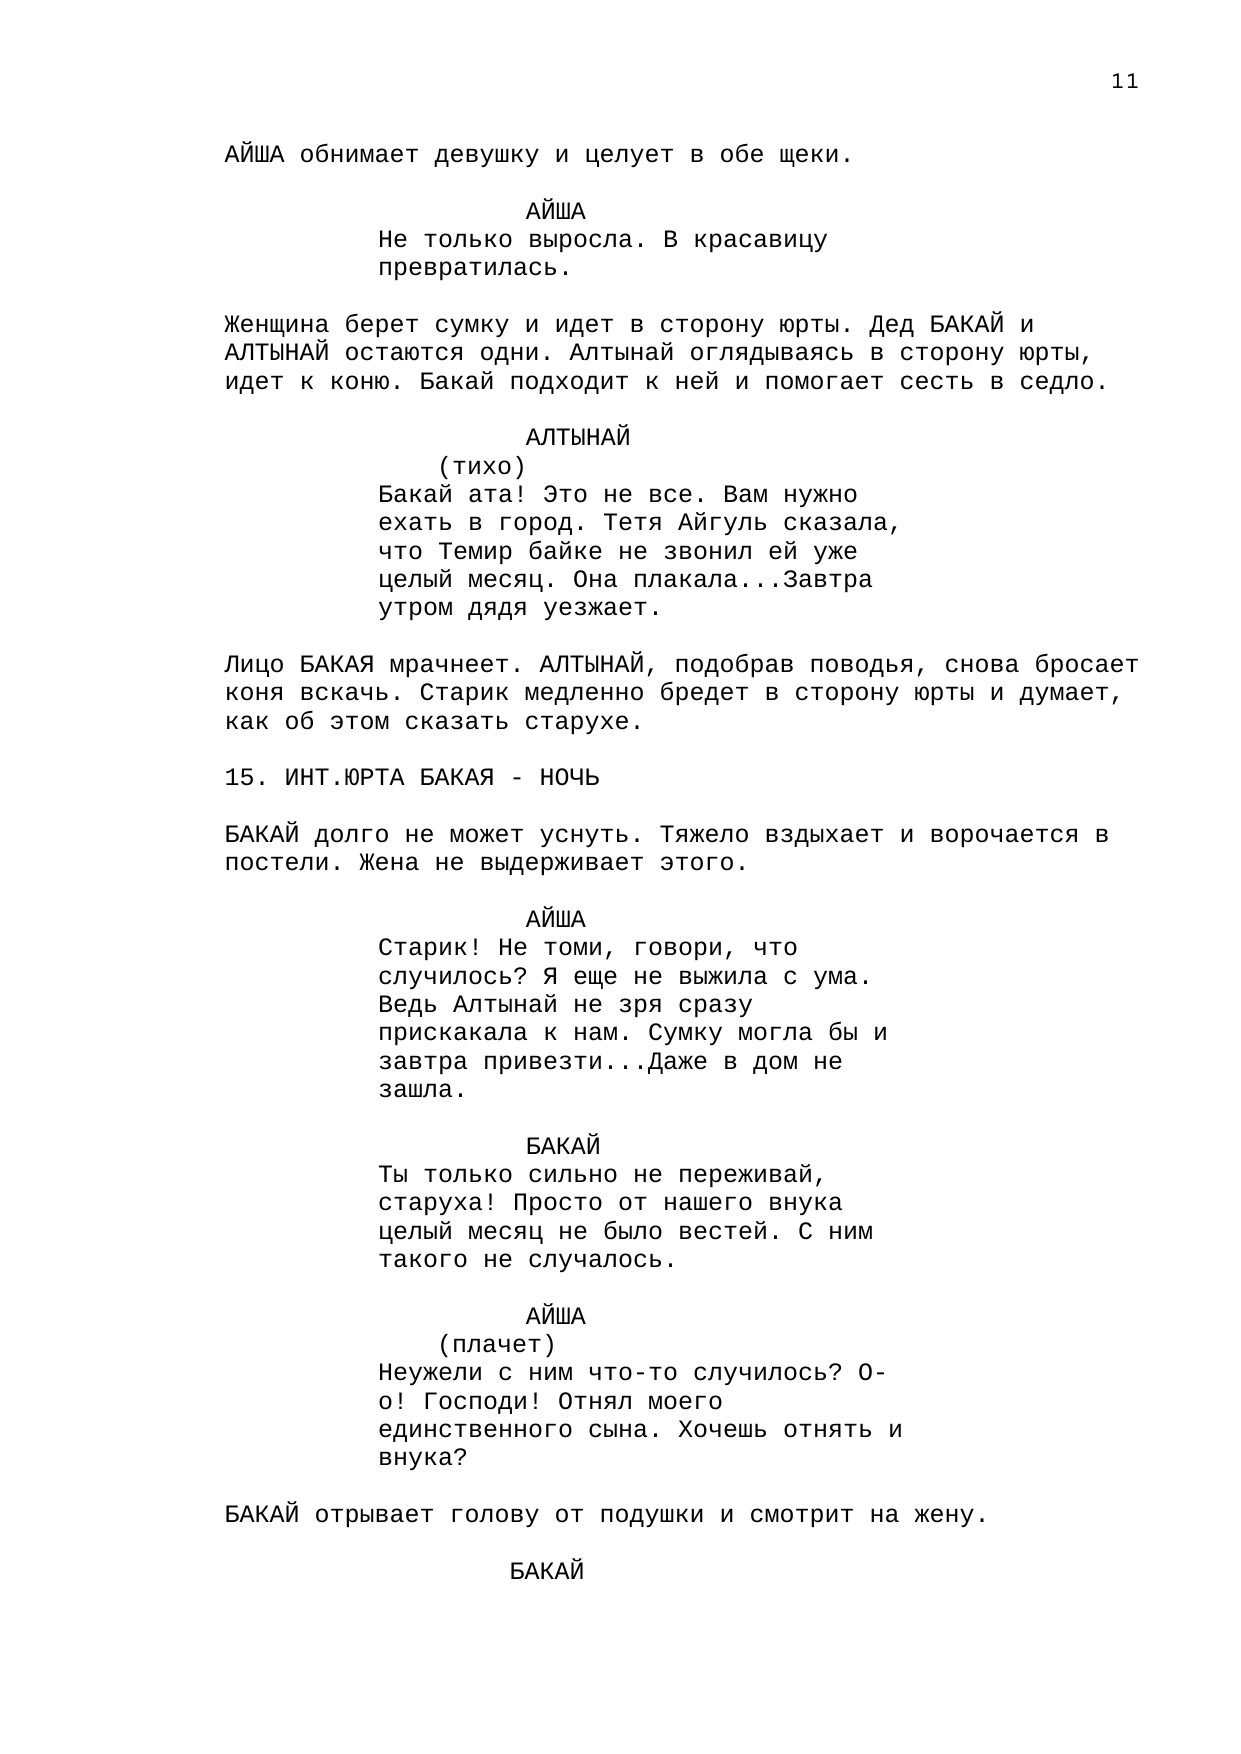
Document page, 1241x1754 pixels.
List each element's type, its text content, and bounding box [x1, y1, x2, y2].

text АЙША [526, 1303, 1107, 1332]
text Неужели с ним что-то случилось? О-о! Господи! Отнял моего единственного сына. Хочешь отнять и внука? [378, 1360, 904, 1473]
text АЙША [526, 198, 1107, 227]
text (тихо) [437, 453, 833, 482]
text АЙША [526, 907, 1107, 935]
text Женщина берет сумку и идет в сторону юрты. Дед БАКАЙ и АЛТЫНАЙ остаются одни. Алтынай оглядываясь в сторону юрты, идет к коню. Бакай подходит к ней и помогает сесть в седло. [224, 312, 1140, 397]
text БАКАЙ отрывает голову от подушки и смотрит на жену. [224, 1502, 1140, 1530]
text Не только выросла. В красавицу превратилась. [378, 227, 904, 283]
text Бакай ата! Это не все. Вам нужно ехать в город. Тетя Айгуль сказала, что Темир байке не звонил ей уже целый месяц. Она плакала...Завтра утром дядя уезжает. [378, 482, 904, 623]
text АЙША обнимает девушку и целует в обе щеки. [224, 142, 1140, 170]
text Лицо БАКАЯ мрачнеет. АЛТЫНАЙ, подобрав поводья, снова бросает коня вскачь. Старик медленно бредет в сторону юрты и думает, как об этом сказать старухе. [224, 652, 1140, 737]
text Старик! Не томи, говори, что случилось? Я еще не выжила с ума. Ведь Алтынай не зря сразу прискакала к нам. Сумку могла бы и завтра привезти...Даже в дом не зашла. [378, 935, 904, 1105]
text БАКАЙ долго не может уснуть. Тяжело вздыхает и ворочается в постели. Жена не выдерживает этого. [224, 822, 1140, 878]
text (плачет) [437, 1332, 833, 1360]
text БАКАЙ [224, 1558, 1107, 1587]
text БАКАЙ [526, 1133, 1107, 1162]
text АЛТЫНАЙ [526, 425, 1107, 453]
text Ты только сильно не переживай, старуха! Просто от нашего внука целый месяц не было вестей. С ним такого не случалось. [378, 1162, 904, 1275]
text 15. ИНТ.ЮРТА БАКАЯ - НОЧЬ [224, 765, 1140, 793]
